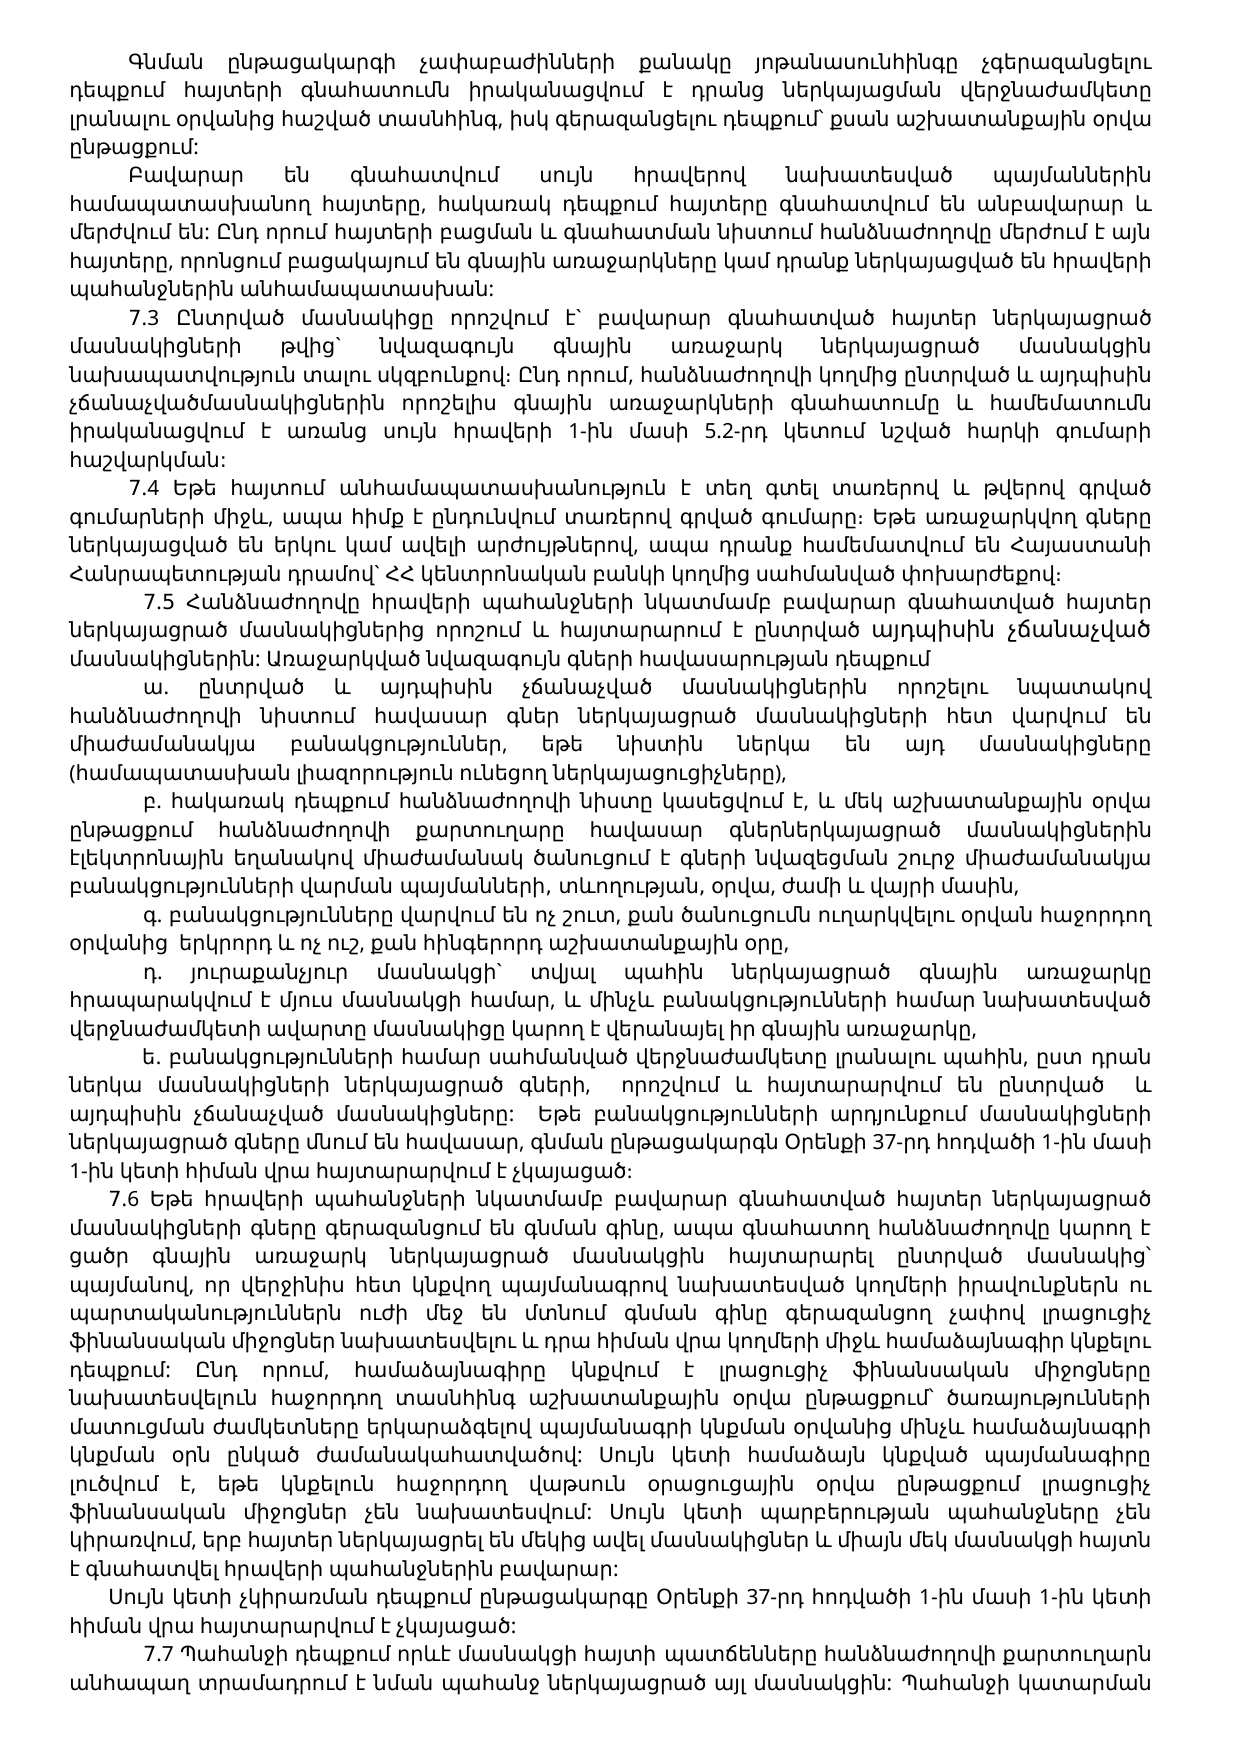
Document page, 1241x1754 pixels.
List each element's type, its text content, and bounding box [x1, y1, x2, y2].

text գ. բանակցությունները վարվում են ոչ շուտ, քան ծանուցումն ուղարկվելու օրվան հաջորդող օրվանից երկրորդ և ոչ ուշ, քան հինգերորդ աշխատանքային օրը, [69, 900, 1152, 957]
text Գնման ընթացակարգի չափաբաժինների քանակը յոթանասունհինգը չգերազանցելու դեպքում հայտերի գնահատումն իրականացվում է դրանց ներկայացման վերջնաժամկետը լրանալու օրվանից հաշված տասնհինգ, իսկ գերազանցելու դեպքում՝ քսան աշխատանքային օրվա ընթացքում: [69, 47, 1152, 161]
text Բավարար են գնահատվում սույն հրավերով նախատեսված պայմաններին համապատասխանող հայտերը, հակառակ դեպքում հայտերը գնահատվում են անբավարար և մերժվում են: Ընդ որում հայտերի բացման և գնահատման նիստում հանձնաժողովը մերժում է այն հայտերը, որոնցում բացակայում են գնային առաջարկները կամ դրանք ներկայացված են հրավերի պահանջներին անհամապատասխան: [69, 161, 1152, 303]
text 7.6 Եթե հրավերի պահանջների նկատմամբ բավարար գնահատված հայտեր ներկայացրած մասնակիցների գները գերազանցում են գնման գինը, ապա գնահատող հանձնաժողովը կարող է ցածր գնային առաջարկ ներկայացրած մասնակցին հայտարարել ընտրված մասնակից՝ պայմանով, որ վերջինիս հետ կնքվող պայմանագրով նախատեսված կողմերի իրավունքներն ու պարտականություններն ուժի մեջ են մտնում գնման գինը գերազանցող չափով լրացուցիչ ֆինանսական միջոցներ նախատեսվելու և դրա հիման վրա կողմերի միջև համաձայնագիր կնքելու դեպքում: Ընդ որում, համաձայնագիրը կնքվում է լրացուցիչ ֆինանսական միջոցները նախատեսվելուն հաջորդող տասնհինգ աշխատանքային օրվա ընթացքում՝ ծառայությունների մատուցման ժամկետները երկարաձգելով պայմանագրի կնքման օրվանից մինչև համաձայնագրի կնքման օրն ընկած ժամանակահատվածով: Սույն կետի համաձայն կնքված պայմանագիրը լուծվում է, եթե կնքելուն հաջորդող վաթսուն օրացուցային օրվա ընթացքում լրացուցիչ ֆինանսական միջոցներ չեն նախատեսվում: Սույն կետի պարբերության պահանջները չեն կիրառվում, երբ հայտեր ներկայացրել են մեկից ավել մասնակիցներ և միայն մեկ մասնակցի հայտն է գնահատվել հրավերի պահանջներին բավարար: [69, 1184, 1152, 1582]
text ա. ընտրված և այդպիսին չճանաչված մասնակիցներին որոշելու նպատակով հանձնաժողովի նիստում հավասար գներ ներկայացրած մասնակիցների հետ վարվում են միաժամանակյա բանակցություններ, եթե նիստին ներկա են այդ մասնակիցները (համապատասխան լիազորություն ունեցող ներկայացուցիչները), [69, 672, 1152, 786]
text 7.5 Հանձնաժողովը հրավերի պահանջների նկատմամբ բավարար գնահատված հայտեր ներկայացրած մասնակիցներից որոշում և հայտարարում է ընտրված այդպիսին չճանաչված մասնակիցներին: Առաջարկված նվազագույն գների հավասարության դեպքում [69, 587, 1152, 672]
text բ. հակառակ դեպքում հանձնաժողովի նիստը կասեցվում է, և մեկ աշխատանքային օրվա ընթացքում հանձնաժողովի քարտուղարը հավասար գներներկայացրած մասնակիցներին էլեկտրոնային եղանակով միաժամանակ ծանուցում է գների նվազեցման շուրջ միաժամանակյա բանակցությունների վարման պայմանների, տևողության, օրվա, ժամի և վայրի մասին, [69, 786, 1152, 900]
text դ. յուրաքանչյուր մասնակցի` տվյալ պահին ներկայացրած գնային առաջարկը հրապարակվում է մյուս մասնակցի համար, և մինչև բանակցությունների համար նախատեսված վերջնաժամկետի ավարտը մասնակիցը կարող է վերանայել իր գնային առաջարկը, [69, 957, 1152, 1042]
text 7.3 Ընտրված մասնակիցը որոշվում է` բավարար գնահատված հայտեր ներկայացրած մասնակիցների թվից` նվազագույն գնային առաջարկ ներկայացրած մասնակցին նախապատվություն տալու սկզբունքով։ Ընդ որում, հանձնաժողովի կողմից ընտրված և այդպիսին չճանաչվածմասնակիցներին որոշելիս գնային առաջարկների գնահատումը և համեմատումն իրականացվում է առանց սույն հրավերի 1-ին մասի 5.2-րդ կետում նշված հարկի գումարի հաշվարկման: [69, 303, 1152, 473]
text Սույն կետի չկիրառման դեպքում ընթացակարգը Օրենքի 37-րդ հոդվածի 1-ին մասի 1-ին կետի հիման վրա հայտարարվում է չկայացած: [69, 1582, 1152, 1639]
text ե. բանակցությունների համար սահմանված վերջնաժամկետը լրանալու պահին, ըստ դրան ներկա մասնակիցների ներկայացրած գների, որոշվում և հայտարարվում են ընտրված և այդպիսին չճանաչված մասնակիցները: Եթե բանակցությունների արդյունքում մասնակիցների ներկայացրած գները մնում են հավասար, գնման ընթացակարգն Օրենքի 37-րդ հոդվածի 1-ին մասի 1-ին կետի հիման վրա հայտարարվում է չկայացած: [69, 1042, 1152, 1184]
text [69, 1639, 1152, 1696]
text 7.4 Եթե հայտում անհամապատասխանություն է տեղ գտել տառերով և թվերով գրված գումարների միջև, ապա հիմք է ընդունվում տառերով գրված գումարը։ Եթե առաջարկվող գները ներկայացված են երկու կամ ավելի արժույթներով, ապա դրանք համեմատվում են Հայաստանի Հանրապետության դրամով` ՀՀ կենտրոնական բանկի կողմից սահմանված փոխարժեքով։ [69, 473, 1152, 587]
